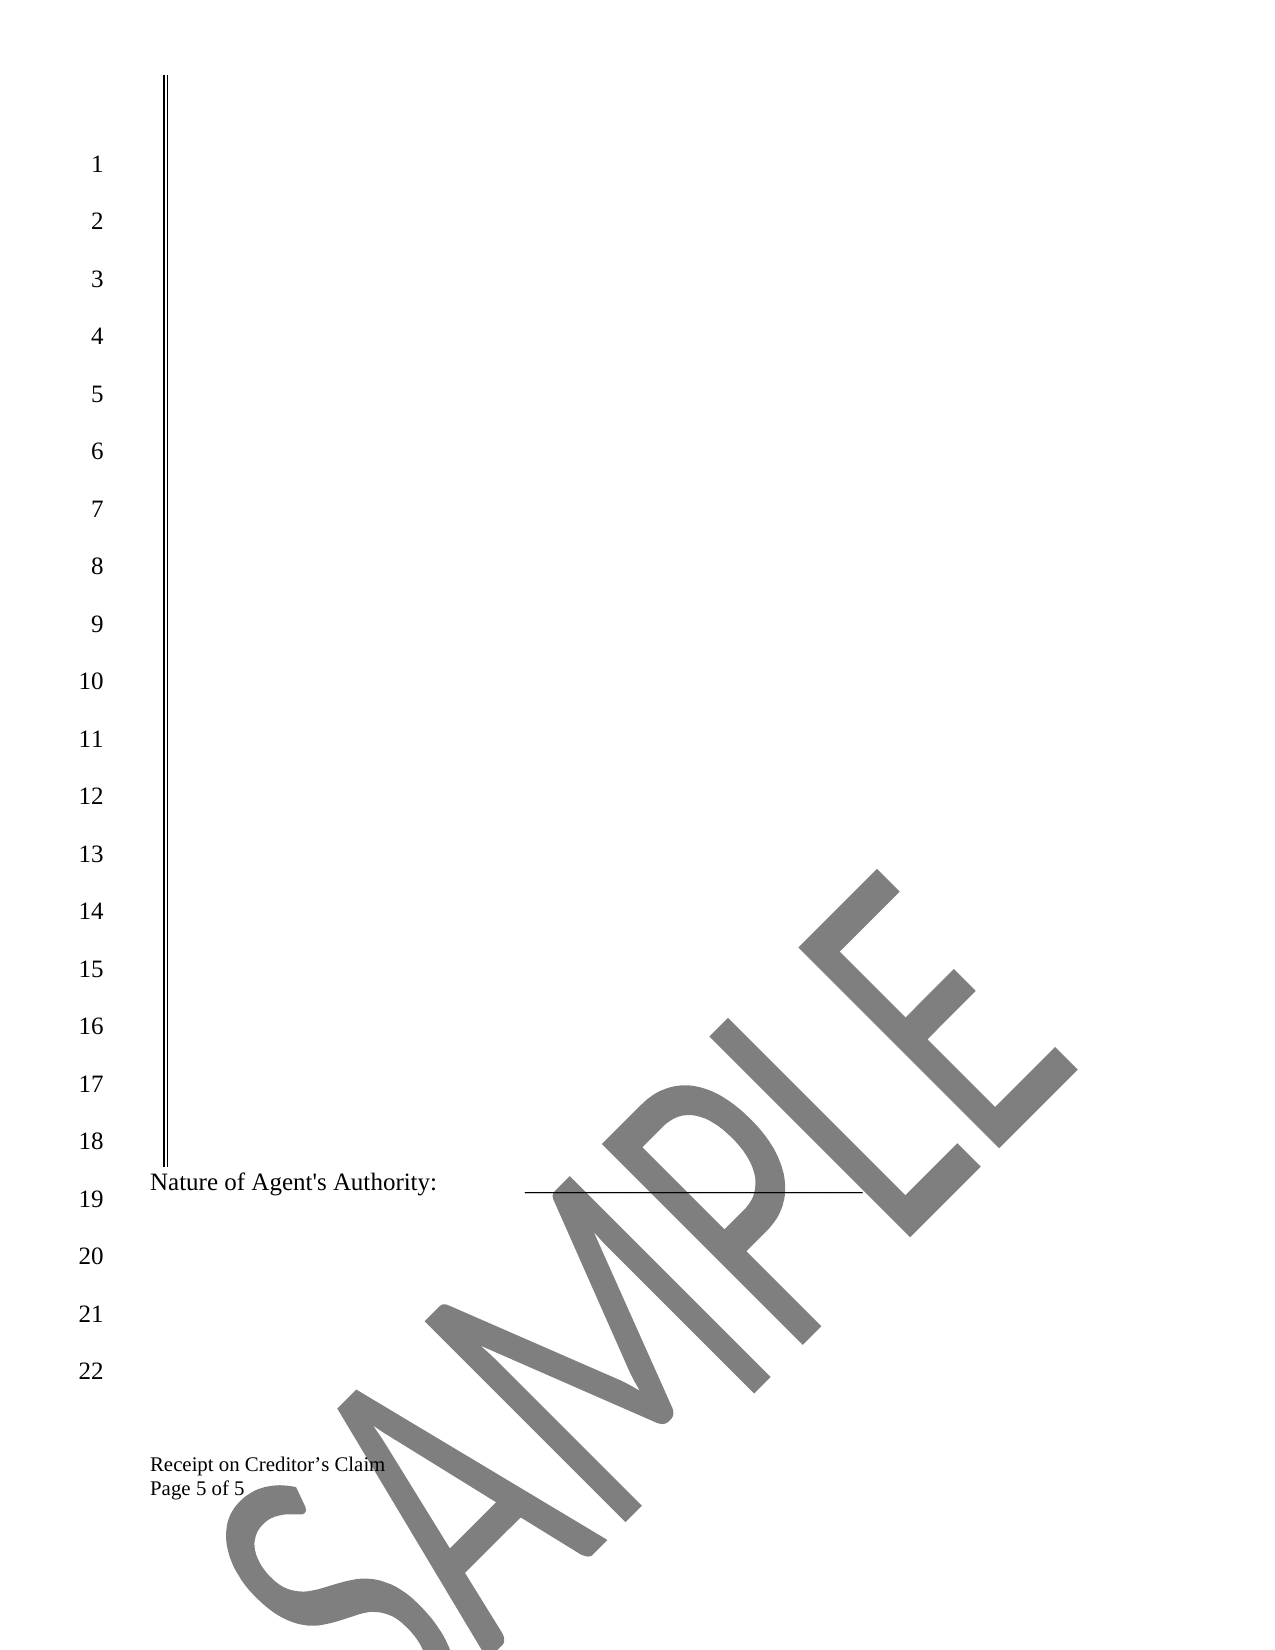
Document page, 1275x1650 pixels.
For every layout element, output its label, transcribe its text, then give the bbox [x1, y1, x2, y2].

text Nature of Agent's Authority: ___________________________ [150, 1167, 1125, 1196]
